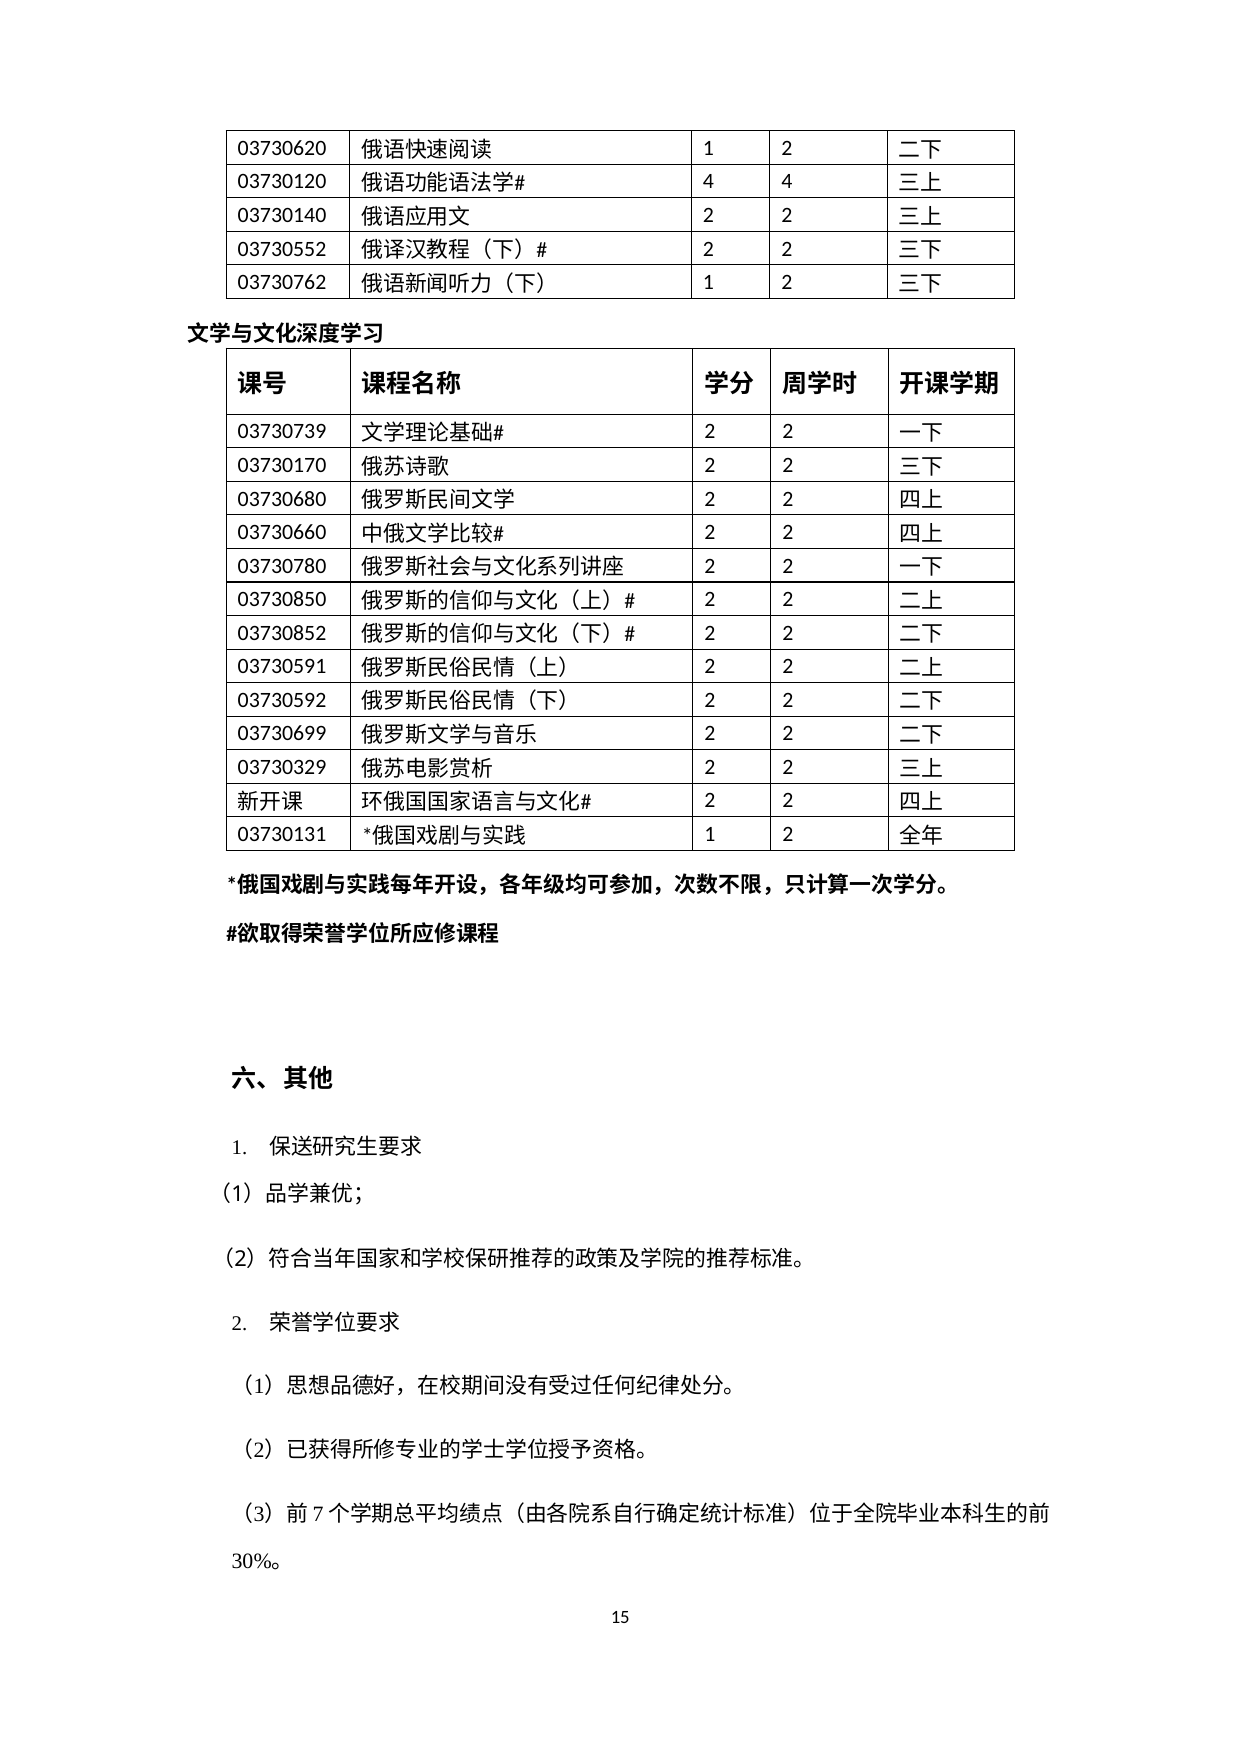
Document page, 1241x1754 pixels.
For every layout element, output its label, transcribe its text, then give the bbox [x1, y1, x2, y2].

table_cell 二下 [889, 717, 1014, 749]
table_cell 03730699 [227, 717, 350, 749]
table_cell 03730739 [227, 415, 350, 447]
table_cell 俄罗斯民间文学 [351, 482, 692, 514]
table_cell 2 [693, 482, 770, 514]
text （2）已获得所修专业的学士学位授予资格。 [231, 1432, 1053, 1464]
text （2）符合当年国家和学校保研推荐的政策及学院的推荐标准。 [212, 1241, 1053, 1272]
list 其他 [232, 1058, 1053, 1094]
table_cell 1 [692, 131, 769, 164]
table_cell 2 [770, 131, 887, 164]
table_cell 三下 [888, 232, 1014, 264]
table_cell 2 [692, 198, 769, 231]
table_cell 03730852 [227, 616, 350, 648]
table_cell 全年 [889, 817, 1014, 850]
table_cell 俄语功能语法学# [350, 165, 691, 197]
table_cell 一下 [889, 415, 1014, 447]
table_header 学分 [693, 349, 770, 414]
table_cell 俄语新闻听力（下） [350, 265, 691, 298]
table_cell 二下 [889, 616, 1014, 648]
table_cell 1 [693, 817, 770, 850]
list 荣誉学位要求 [231, 1304, 1053, 1336]
table_cell 2 [771, 650, 888, 682]
table_cell 2 [693, 583, 770, 615]
table_cell 2 [770, 232, 887, 264]
table_cell 2 [771, 415, 888, 447]
text （1）品学兼优； [187, 1176, 1053, 1209]
table_cell 2 [693, 515, 770, 548]
table_header 周学时 [771, 349, 888, 414]
table_cell 03730140 [227, 198, 349, 231]
table_cell 俄语应用文 [350, 198, 691, 231]
table_cell 03730131 [227, 817, 350, 850]
table_cell 2 [771, 482, 888, 514]
table_cell 03730329 [227, 750, 350, 783]
table_header 开课学期 [889, 349, 1014, 414]
table_cell 2 [693, 448, 770, 481]
table_cell 2 [692, 232, 769, 264]
table_cell 2 [693, 415, 770, 447]
table_cell 俄罗斯民俗民情（下） [351, 683, 692, 716]
text 文学与文化深度学习 [187, 315, 1053, 348]
table_cell 4 [692, 165, 769, 197]
table_cell 一下 [889, 549, 1014, 581]
list 保送研究生要求 [231, 1129, 1053, 1160]
table_cell 03730592 [227, 683, 350, 716]
table_cell 2 [770, 265, 887, 298]
table_cell 2 [693, 717, 770, 749]
table_cell 俄罗斯民俗民情（上） [351, 650, 692, 682]
table_cell 2 [693, 650, 770, 682]
table_cell 二上 [889, 583, 1014, 615]
text *俄国戏剧与实践每年开设，各年级均可参加，次数不限，只计算一次学分。 [187, 867, 1053, 899]
table_cell 03730660 [227, 515, 350, 548]
table_cell 2 [771, 683, 888, 716]
table_cell 2 [771, 717, 888, 749]
table_cell 03730680 [227, 482, 350, 514]
table_cell 俄罗斯的信仰与文化（下）# [351, 616, 692, 648]
table_cell 2 [693, 549, 770, 581]
table_cell 2 [771, 750, 888, 783]
table_cell 三上 [888, 165, 1014, 197]
table_cell 二下 [889, 683, 1014, 716]
table_cell 二上 [889, 650, 1014, 682]
table_cell 1 [692, 265, 769, 298]
table_cell 2 [771, 549, 888, 581]
table_cell 03730762 [227, 265, 349, 298]
table_cell 2 [771, 583, 888, 615]
table_cell 三下 [888, 265, 1014, 298]
table_cell *俄国戏剧与实践 [351, 817, 692, 850]
table_cell 03730591 [227, 650, 350, 682]
table_cell 2 [771, 515, 888, 548]
table_cell 三下 [889, 448, 1014, 481]
table_cell 2 [771, 448, 888, 481]
table_cell 2 [693, 683, 770, 716]
table_header 课号 [227, 349, 350, 414]
table_cell 俄罗斯社会与文化系列讲座 [351, 549, 692, 581]
table_cell 俄罗斯文学与音乐 [351, 717, 692, 749]
table_cell 2 [771, 784, 888, 816]
table_cell 俄苏电影赏析 [351, 750, 692, 783]
table_cell 文学理论基础# [351, 415, 692, 447]
table_cell 2 [771, 817, 888, 850]
table_cell 2 [693, 784, 770, 816]
table_cell 2 [693, 750, 770, 783]
table_cell 2 [771, 616, 888, 648]
table_cell 二下 [888, 131, 1014, 164]
table_cell 2 [693, 616, 770, 648]
table_cell 新开课 [227, 784, 350, 816]
table_header 课程名称 [351, 349, 692, 414]
table_cell 03730120 [227, 165, 349, 197]
table_cell 03730170 [227, 448, 350, 481]
table_cell 中俄文学比较# [351, 515, 692, 548]
table_cell 四上 [889, 482, 1014, 514]
text （1）思想品德好，在校期间没有受过任何纪律处分。 [231, 1368, 1053, 1400]
table_cell 俄语快速阅读 [350, 131, 691, 164]
table_cell 03730850 [227, 583, 350, 615]
table_cell 四上 [889, 515, 1014, 548]
table_cell 俄罗斯的信仰与文化（上）# [351, 583, 692, 615]
table_cell 2 [770, 198, 887, 231]
table_cell 03730620 [227, 131, 349, 164]
table_cell 三上 [888, 198, 1014, 231]
table_cell 三上 [889, 750, 1014, 783]
text （3）前7个学期总平均绩点（由各院系自行确定统计标准）位于全院毕业本科生的前30%。 [231, 1496, 1053, 1575]
table_cell 俄译汉教程（下）# [350, 232, 691, 264]
table_cell 4 [770, 165, 887, 197]
table_cell 环俄国国家语言与文化# [351, 784, 692, 816]
table_cell 四上 [889, 784, 1014, 816]
table_cell 俄苏诗歌 [351, 448, 692, 481]
text #欲取得荣誉学位所应修课程 [187, 916, 1053, 948]
table_cell 03730552 [227, 232, 349, 264]
table_cell 03730780 [227, 549, 350, 581]
